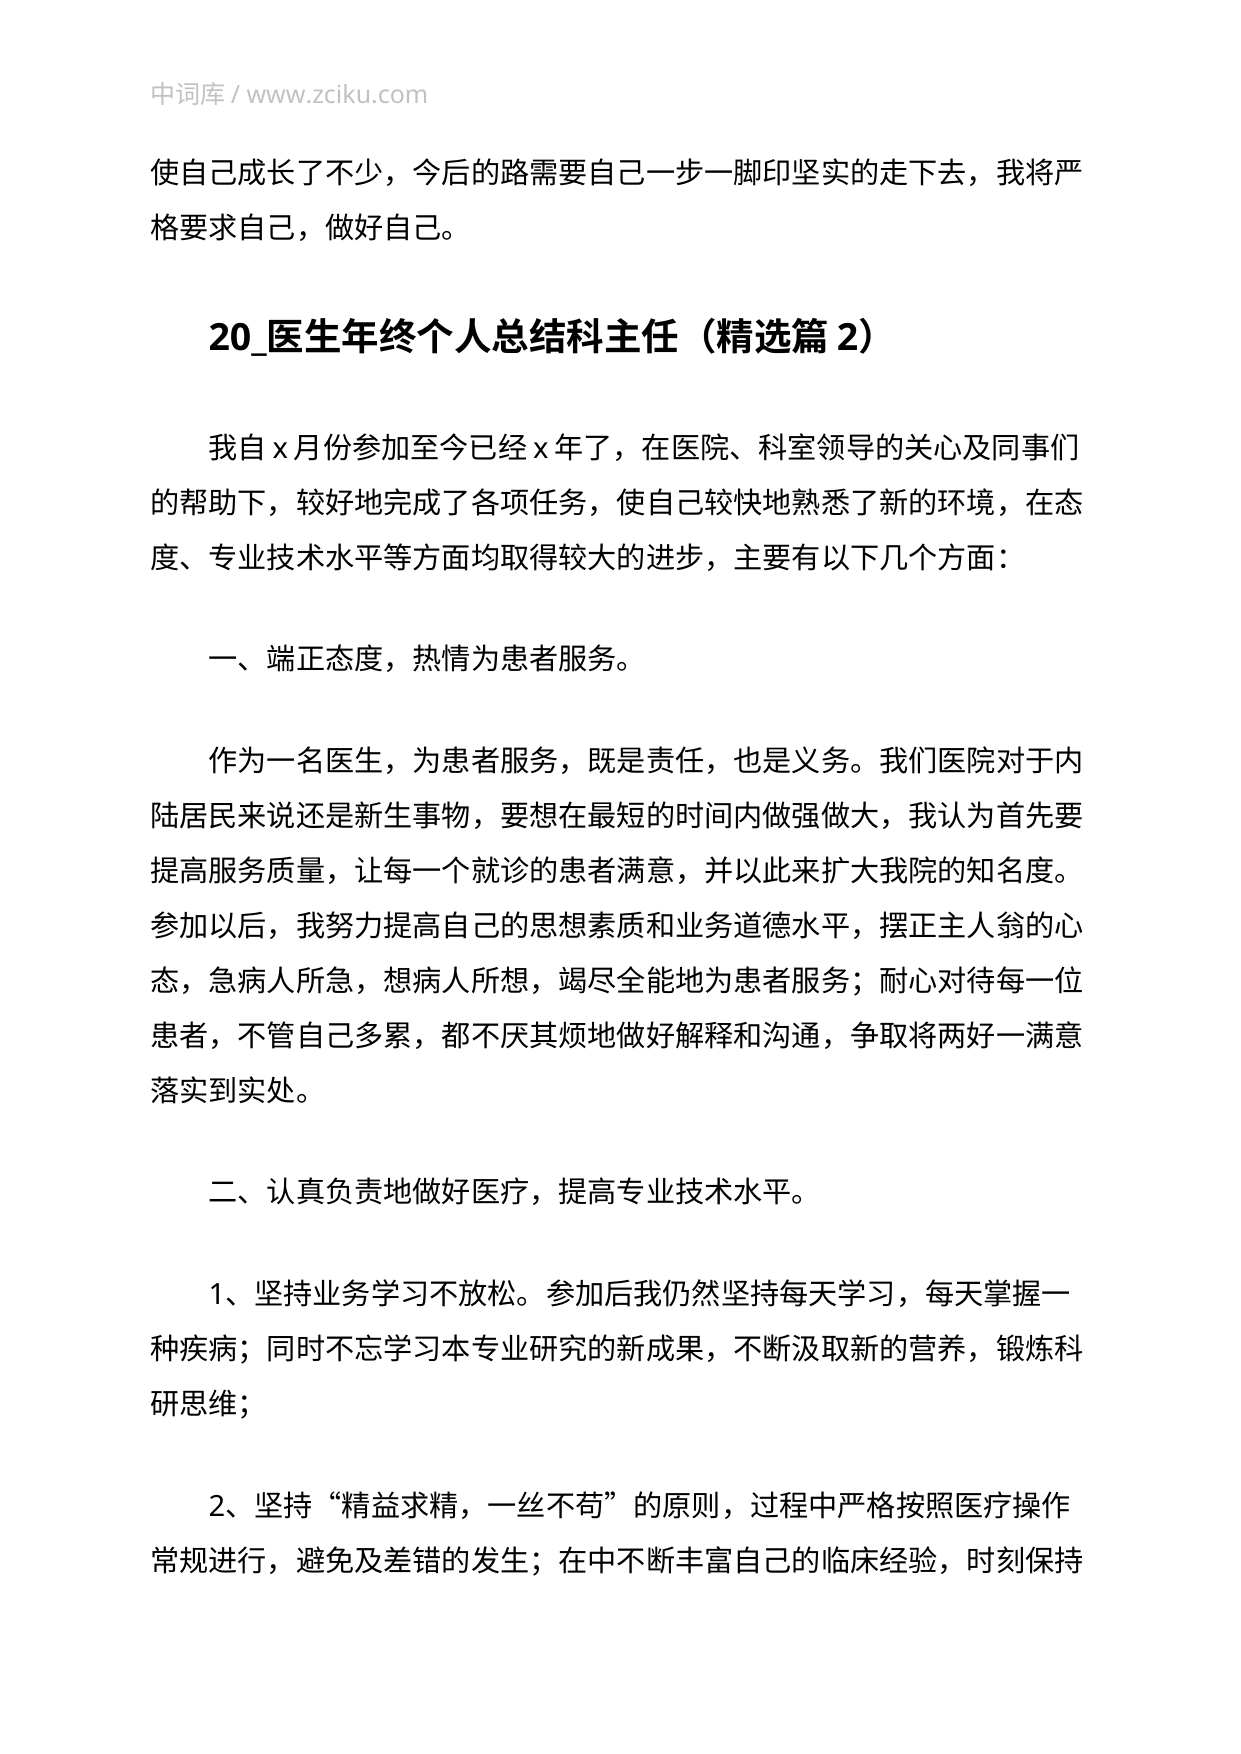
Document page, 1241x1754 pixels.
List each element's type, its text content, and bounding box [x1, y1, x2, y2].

text 我自x月份参加至今已经x年了，在医院、科室领导的关心及同事们的帮助下，较好地完成了各项任务，使自己较快地熟悉了新的环境，在态度、专业技术水平等方面均取得较大的进步，主要有以下几个方面： [150, 424, 1090, 576]
text 二、认真负责地做好医疗，提高专业技术水平。 [150, 1169, 1090, 1211]
text 1、坚持业务学习不放松。参加后我仍然坚持每天学习，每天掌握一种疾病；同时不忘学习本专业研究的新成果，不断汲取新的营养，锻炼科研思维； [150, 1271, 1090, 1423]
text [150, 1482, 1090, 1579]
text 一、端正态度，热情为患者服务。 [150, 636, 1090, 678]
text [150, 150, 1090, 247]
text 20_医生年终个人总结科主任（精选篇2） [150, 307, 1090, 361]
text 作为一名医生，为患者服务，既是责任，也是义务。我们医院对于内陆居民来说还是新生事物，要想在最短的时间内做强做大，我认为首先要提高服务质量，让每一个就诊的患者满意，并以此来扩大我院的知名度。参加以后，我努力提高自己的思想素质和业务道德水平，摆正主人翁的心态，急病人所急，想病人所想，竭尽全能地为患者服务；耐心对待每一位患者，不管自己多累，都不厌其烦地做好解释和沟通，争取将两好一满意落实到实处。 [150, 738, 1090, 1109]
